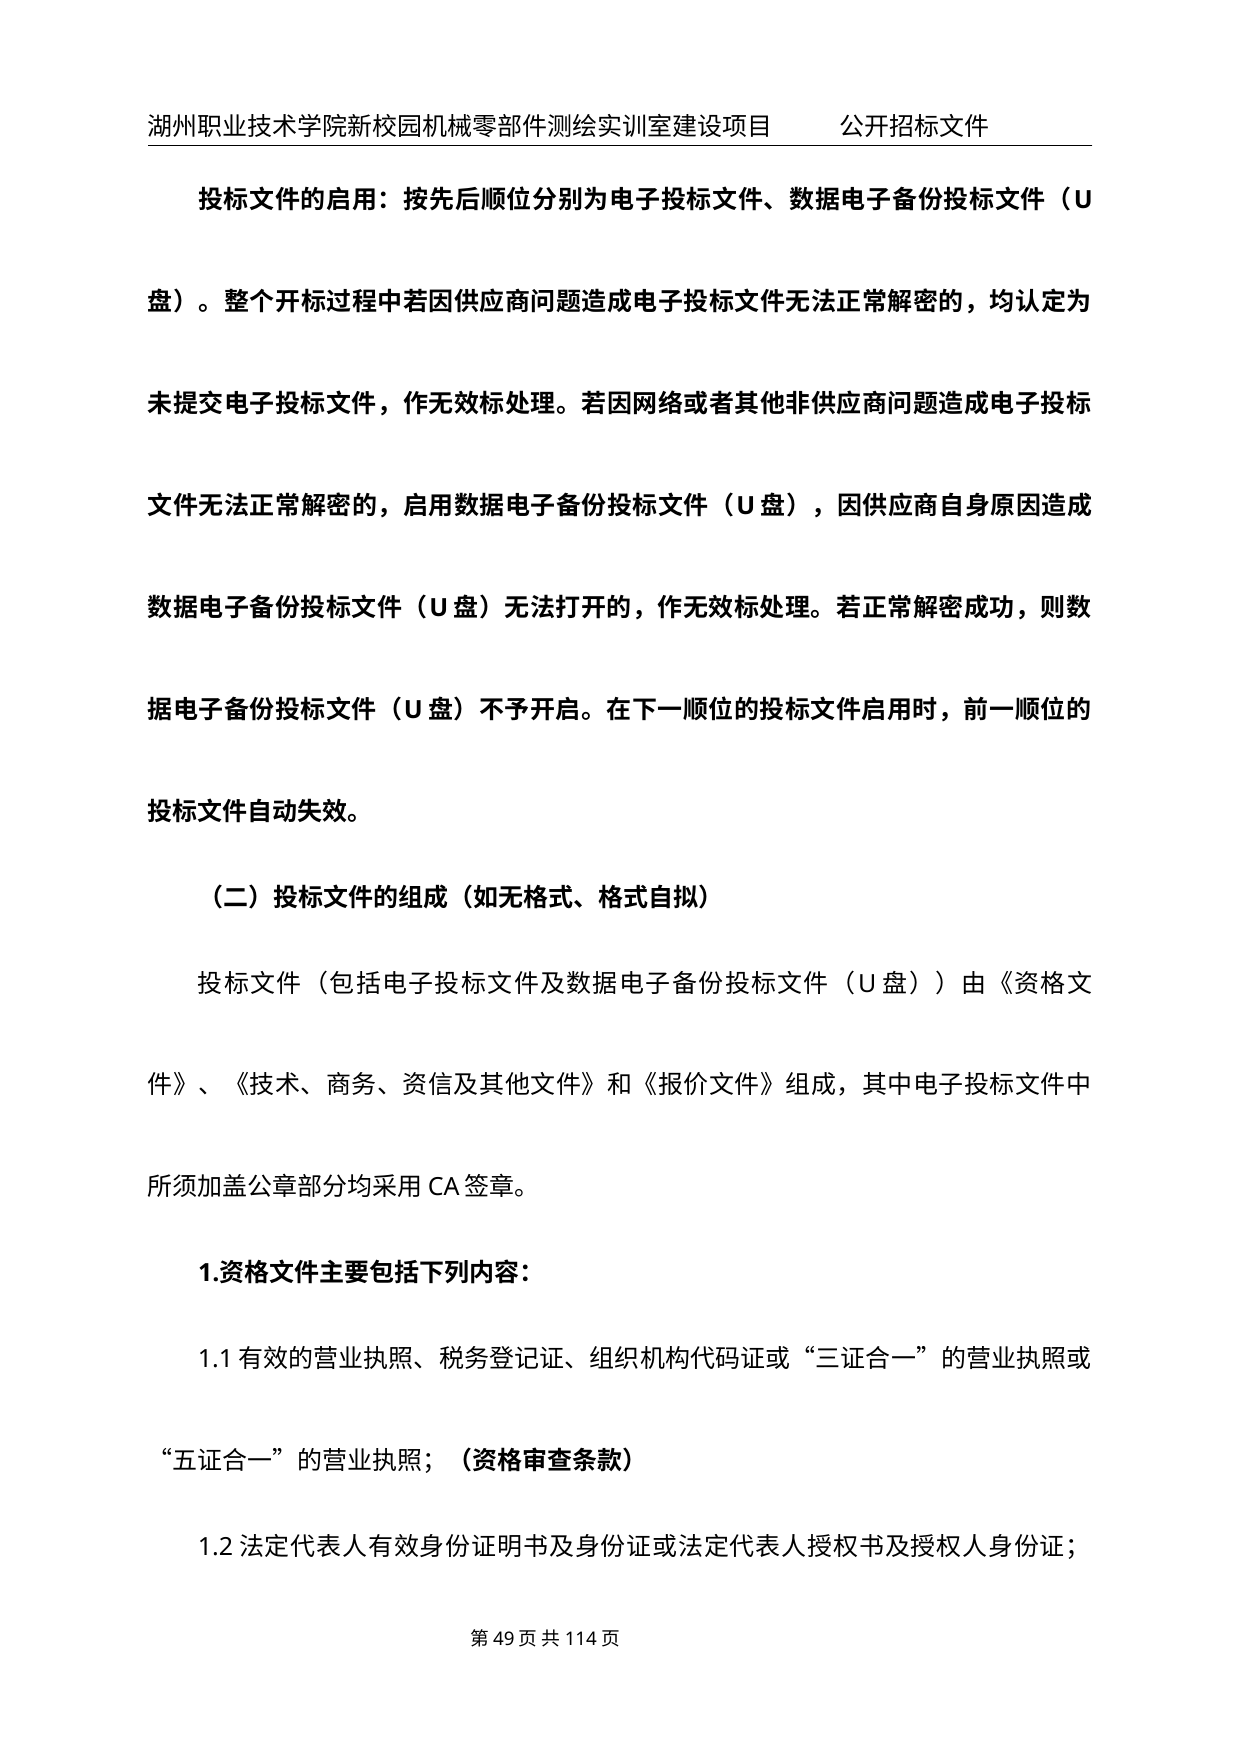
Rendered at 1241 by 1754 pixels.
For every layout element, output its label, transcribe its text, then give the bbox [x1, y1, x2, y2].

text 1.资格文件主要包括下列内容： [148, 1237, 1092, 1305]
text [148, 1511, 1092, 1579]
text 投标文件的启用：按先后顺位分别为电子投标文件、数据电子备份投标文件（U盘）。整个开标过程中若因供应商问题造成电子投标文件无法正常解密的，均认定为未提交电子投标文件，作无效标处理。若因网络或者其他非供应商问题造成电子投标文件无法正常解密的，启用数据电子备份投标文件（U盘），因供应商自身原因造成数据电子备份投标文件（U盘）无法打开的，作无效标处理。若正常解密成功，则数据电子备份投标文件（U盘）不予开启。在下一顺位的投标文件启用时，前一顺位的投标文件自动失效。 [148, 164, 1092, 843]
text 投标文件（包括电子投标文件及数据电子备份投标文件（U盘））由《资格文件》、《技术、商务、资信及其他文件》和《报价文件》组成，其中电子投标文件中所须加盖公章部分均采用CA签章。 [148, 947, 1092, 1219]
text （二）投标文件的组成（如无格式、格式自拟） [148, 861, 1092, 929]
text 1.1有效的营业执照、税务登记证、组织机构代码证或“三证合一”的营业执照或“五证合一”的营业执照；（资格审查条款） [148, 1323, 1092, 1493]
